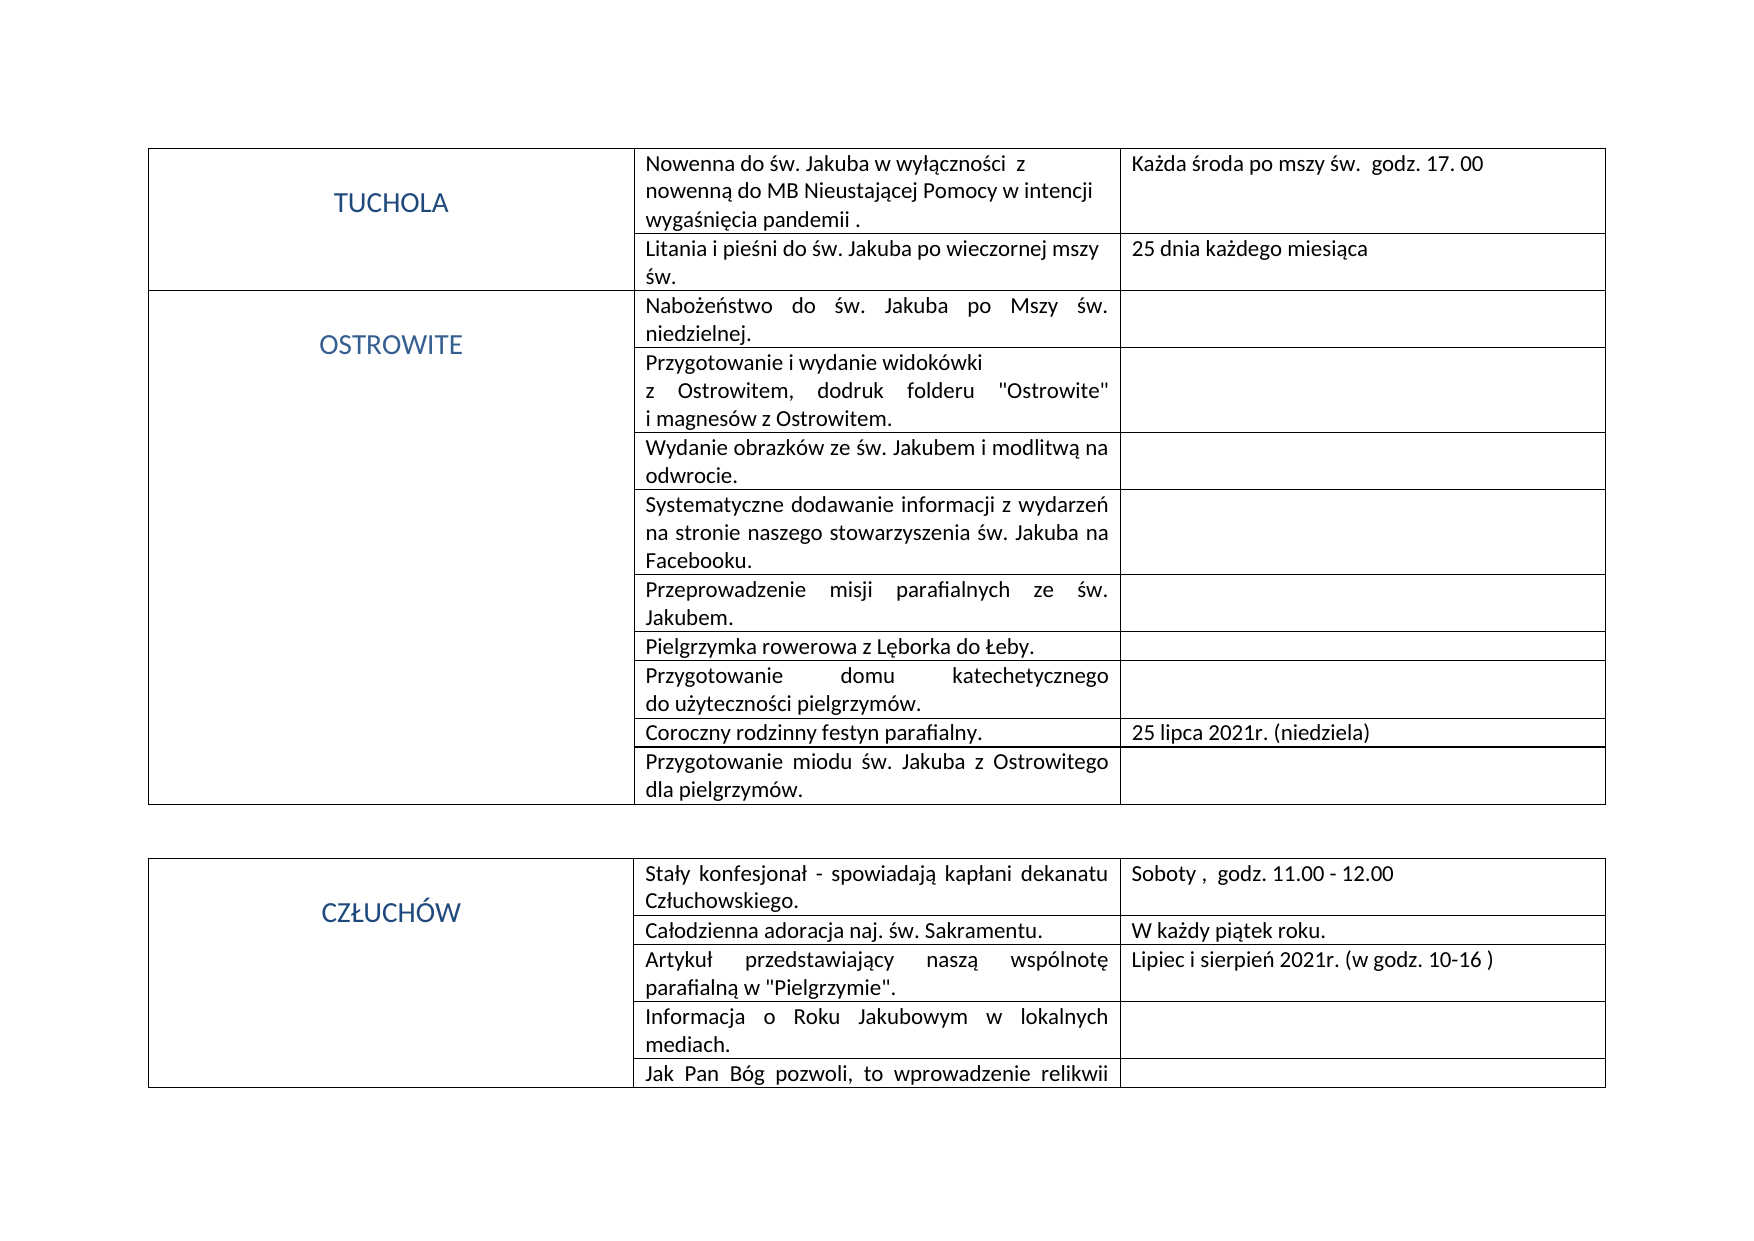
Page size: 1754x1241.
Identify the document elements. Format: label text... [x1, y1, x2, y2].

table_header Każda środa po mszy św. godz. 17. 00 [1121, 149, 1605, 233]
table_cell 25 dnia każdego miesiąca [1121, 234, 1605, 290]
table_header TUCHOLA [149, 149, 634, 290]
table_cell [1121, 490, 1605, 574]
table_cell Przeprowadzenie misji parafialnych ze św. Jakubem. [635, 575, 1120, 631]
table_cell [1121, 291, 1605, 347]
table_cell Przygotowanie domu katechetycznego do użyteczności pielgrzymów. [635, 661, 1120, 717]
table_header Nowenna do św. Jakuba w wyłączności z nowenną do MB Nieustającej Pomocy w intencji wygaśnięcia pandemii . [635, 149, 1120, 233]
table_cell [1121, 348, 1605, 432]
table_cell Pielgrzymka rowerowa z Lęborka do Łeby. [635, 632, 1120, 660]
table_cell Artykuł przedstawiający naszą wspólnotę parafialną w "Pielgrzymie". [634, 945, 1120, 1001]
table_cell Systematyczne dodawanie informacji z wydarzeń na stronie naszego stowarzyszenia św. Jakuba na Facebooku. [635, 490, 1120, 574]
table_header CZŁUCHÓW [149, 859, 633, 1087]
table_cell [1121, 661, 1605, 717]
table_cell [1121, 433, 1605, 489]
table_cell OSTROWITE [149, 291, 634, 803]
table_cell [1121, 632, 1605, 660]
table_cell [1121, 1059, 1605, 1087]
table_cell Nabożeństwo do św. Jakuba po Mszy św. niedzielnej. [635, 291, 1120, 347]
table_cell Przygotowanie miodu św. Jakuba z Ostrowitego dla pielgrzymów. [635, 748, 1120, 803]
table_header Soboty , godz. 11.00 - 12.00 [1121, 859, 1605, 915]
table_cell Wydanie obrazków ze św. Jakubem i modlitwą na odwrocie. [635, 433, 1120, 489]
table_cell [1121, 748, 1605, 803]
table_cell Lipiec i sierpień 2021r. (w godz. 10-16 ) [1121, 945, 1605, 1001]
table_cell [1121, 1002, 1605, 1058]
table_cell W każdy piątek roku. [1121, 916, 1605, 944]
table_cell Całodzienna adoracja naj. św. Sakramentu. [634, 916, 1120, 944]
table_cell Litania i pieśni do św. Jakuba po wieczornej mszy św. [635, 234, 1120, 290]
table_cell Informacja o Roku Jakubowym w lokalnych mediach. [634, 1002, 1120, 1058]
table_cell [634, 1059, 1120, 1087]
table_header Stały konfesjonał - spowiadają kapłani dekanatu Człuchowskiego. [634, 859, 1120, 915]
table_cell Przygotowanie i wydanie widokówki z Ostrowitem, dodruk folderu "Ostrowite" i magnesów z Ostrowitem. [635, 348, 1120, 432]
table_cell 25 lipca 2021r. (niedziela) [1121, 719, 1605, 746]
table_cell [1121, 575, 1605, 631]
table_cell Coroczny rodzinny festyn parafialny. [635, 719, 1120, 746]
